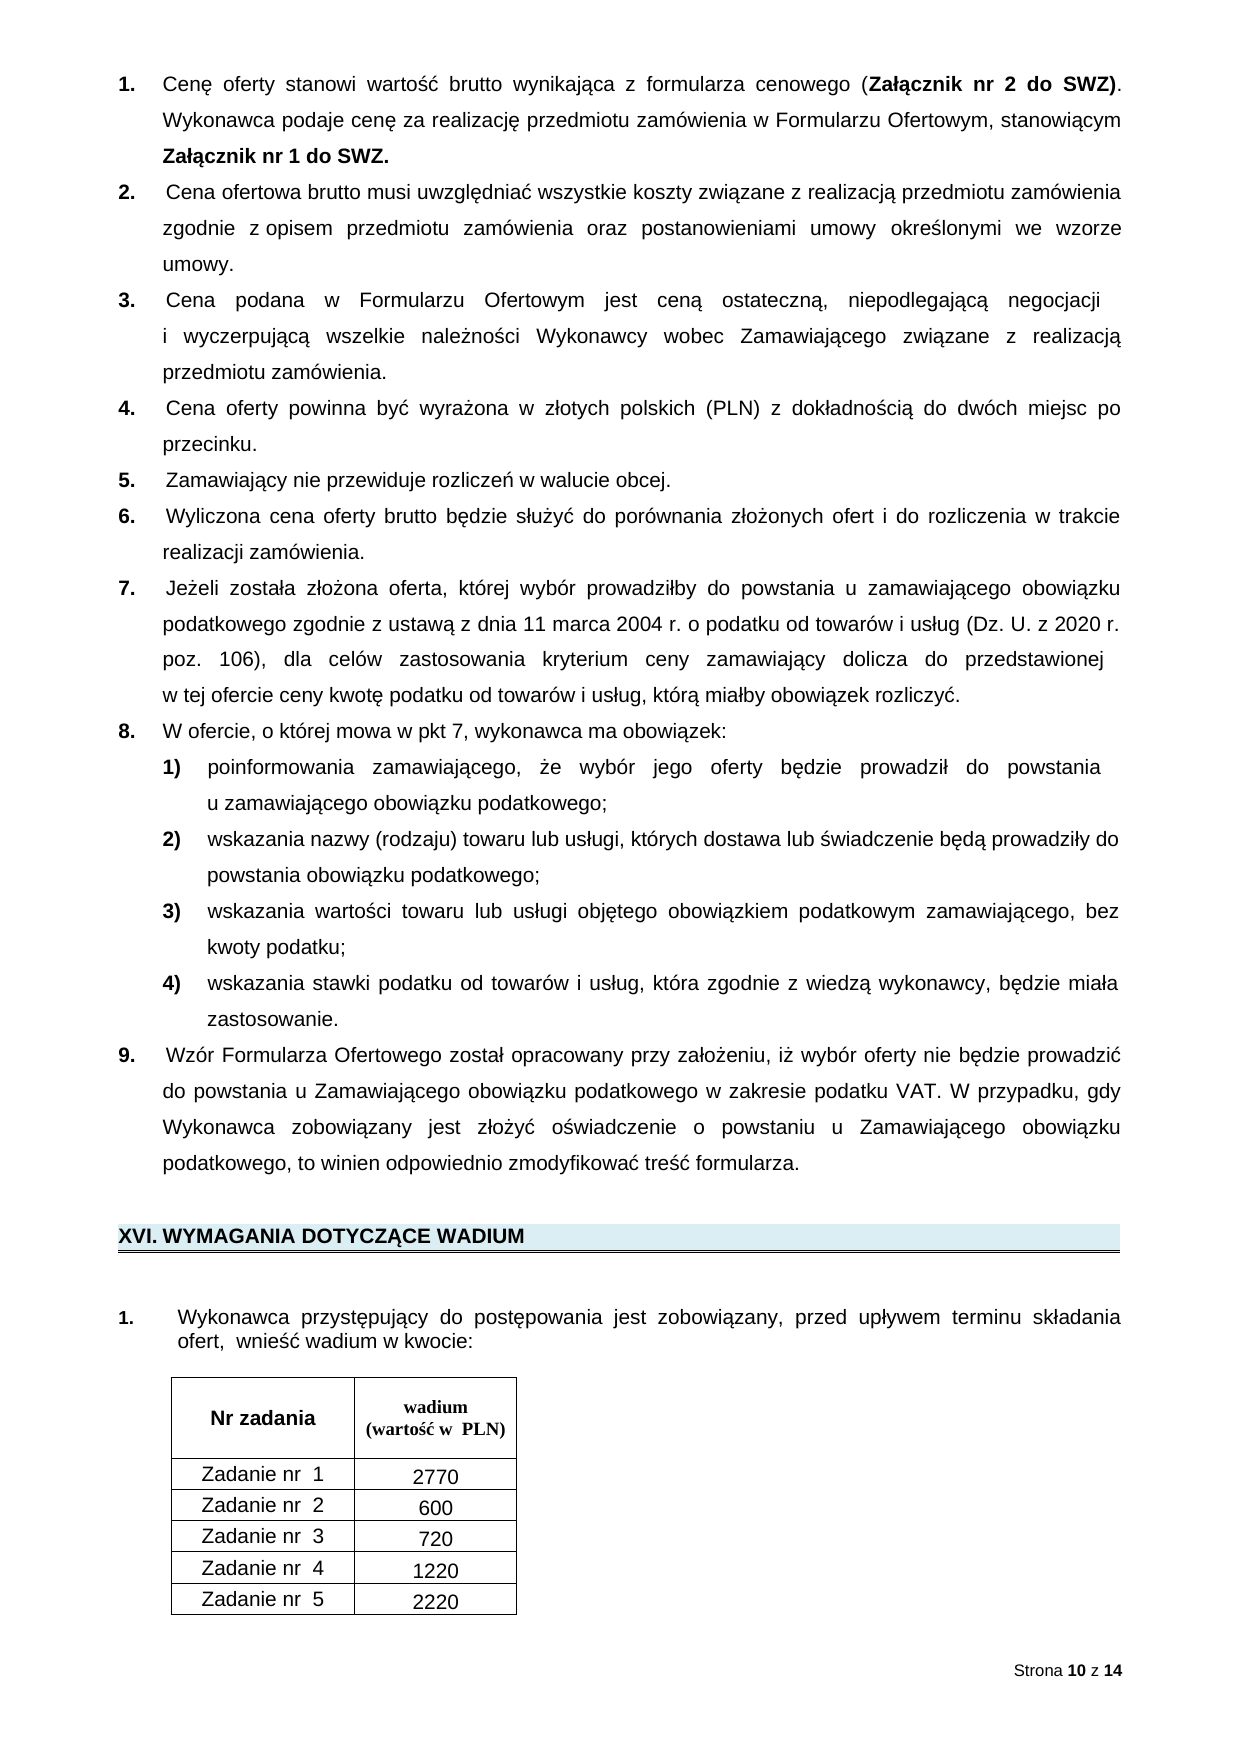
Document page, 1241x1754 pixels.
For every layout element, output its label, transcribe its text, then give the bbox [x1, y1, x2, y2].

list W ofercie, o której mowa w pkt 7, wykonawca ma obowiązek: [118, 719, 1122, 743]
list poinformowania zamawiającego, że wybór jego oferty będzie prowadził do powstania u zamawiającego obowiązku podatkowego; [162, 755, 1120, 815]
table_cell 2220 [355, 1584, 516, 1614]
list wskazania wartości towaru lub usługi objętego obowiązkiem podatkowym zamawiającego, bez kwoty podatku; [162, 899, 1120, 959]
table_cell Zadanie nr 3 [172, 1521, 354, 1551]
table_cell 720 [355, 1521, 516, 1551]
list Cenę oferty stanowi wartość brutto wynikająca z formularza cenowego (Załącznik nr 2 do SWZ). Wykonawca podaje cenę za realizację przedmiotu zamówienia w Formularzu Ofertowym, stanowiącym Załącznik nr 1 do SWZ. [118, 72, 1122, 168]
list Wykonawca przystępujący do postępowania jest zobowiązany, przed upływem terminu składania ofert, wnieść wadium w kwocie: [118, 1305, 1122, 1353]
table_cell Zadanie nr 4 [172, 1552, 354, 1582]
table_cell Zadanie nr 5 [172, 1584, 354, 1614]
table_cell 1220 [355, 1552, 516, 1582]
table_header Nr zadania [172, 1378, 354, 1457]
list Wzór Formularza Ofertowego został opracowany przy założeniu, iż wybór oferty nie będzie prowadzić do powstania u Zamawiającego obowiązku podatkowego w zakresie podatku VAT. W przypadku, gdy Wykonawca zobowiązany jest złożyć oświadczenie o powstaniu u Zamawiającego obowiązku podatkowego, to winien odpowiednio zmodyfikować treść formularza. [118, 1043, 1122, 1174]
list WYMAGANIA DOTYCZĄCE WADIUM [118, 1224, 1120, 1250]
list Cena oferty powinna być wyrażona w złotych polskich (PLN) z dokładnością do dwóch miejsc po przecinku. [118, 396, 1122, 456]
list Zamawiający nie przewiduje rozliczeń w walucie obcej. [118, 468, 1122, 492]
table_cell 600 [355, 1490, 516, 1520]
list wskazania nazwy (rodzaju) towaru lub usługi, których dostawa lub świadczenie będą prowadziły do powstania obowiązku podatkowego; [162, 827, 1120, 887]
table_cell 2770 [355, 1459, 516, 1489]
list Cena ofertowa brutto musi uwzględniać wszystkie koszty związane z realizacją przedmiotu zamówienia zgodnie z opisem przedmiotu zamówienia oraz postanowieniami umowy określonymi we wzorze umowy. [118, 180, 1122, 276]
list Cena podana w Formularzu Ofertowym jest ceną ostateczną, niepodlegającą negocjacji i wyczerpującą wszelkie należności Wykonawcy wobec Zamawiającego związane z realizacją przedmiotu zamówienia. [118, 288, 1122, 384]
table_header wadium (wartość w PLN) [355, 1378, 516, 1457]
list wskazania stawki podatku od towarów i usług, która zgodnie z wiedzą wykonawcy, będzie miała zastosowanie. [162, 971, 1120, 1031]
list Jeżeli została złożona oferta, której wybór prowadziłby do powstania u zamawiającego obowiązku podatkowego zgodnie z ustawą z dnia 11 marca 2004 r. o podatku od towarów i usług (Dz. U. z 2020 r. poz. 106), dla celów zastosowania kryterium ceny zamawiający dolicza do przedstawionej w tej ofercie ceny kwotę podatku od towarów i usług, którą miałby obowiązek rozliczyć. [118, 575, 1122, 707]
table_cell Zadanie nr 1 [172, 1459, 354, 1489]
list Wyliczona cena oferty brutto będzie służyć do porównania złożonych ofert i do rozliczenia w trakcie realizacji zamówienia. [118, 503, 1122, 563]
table_cell Zadanie nr 2 [172, 1490, 354, 1520]
